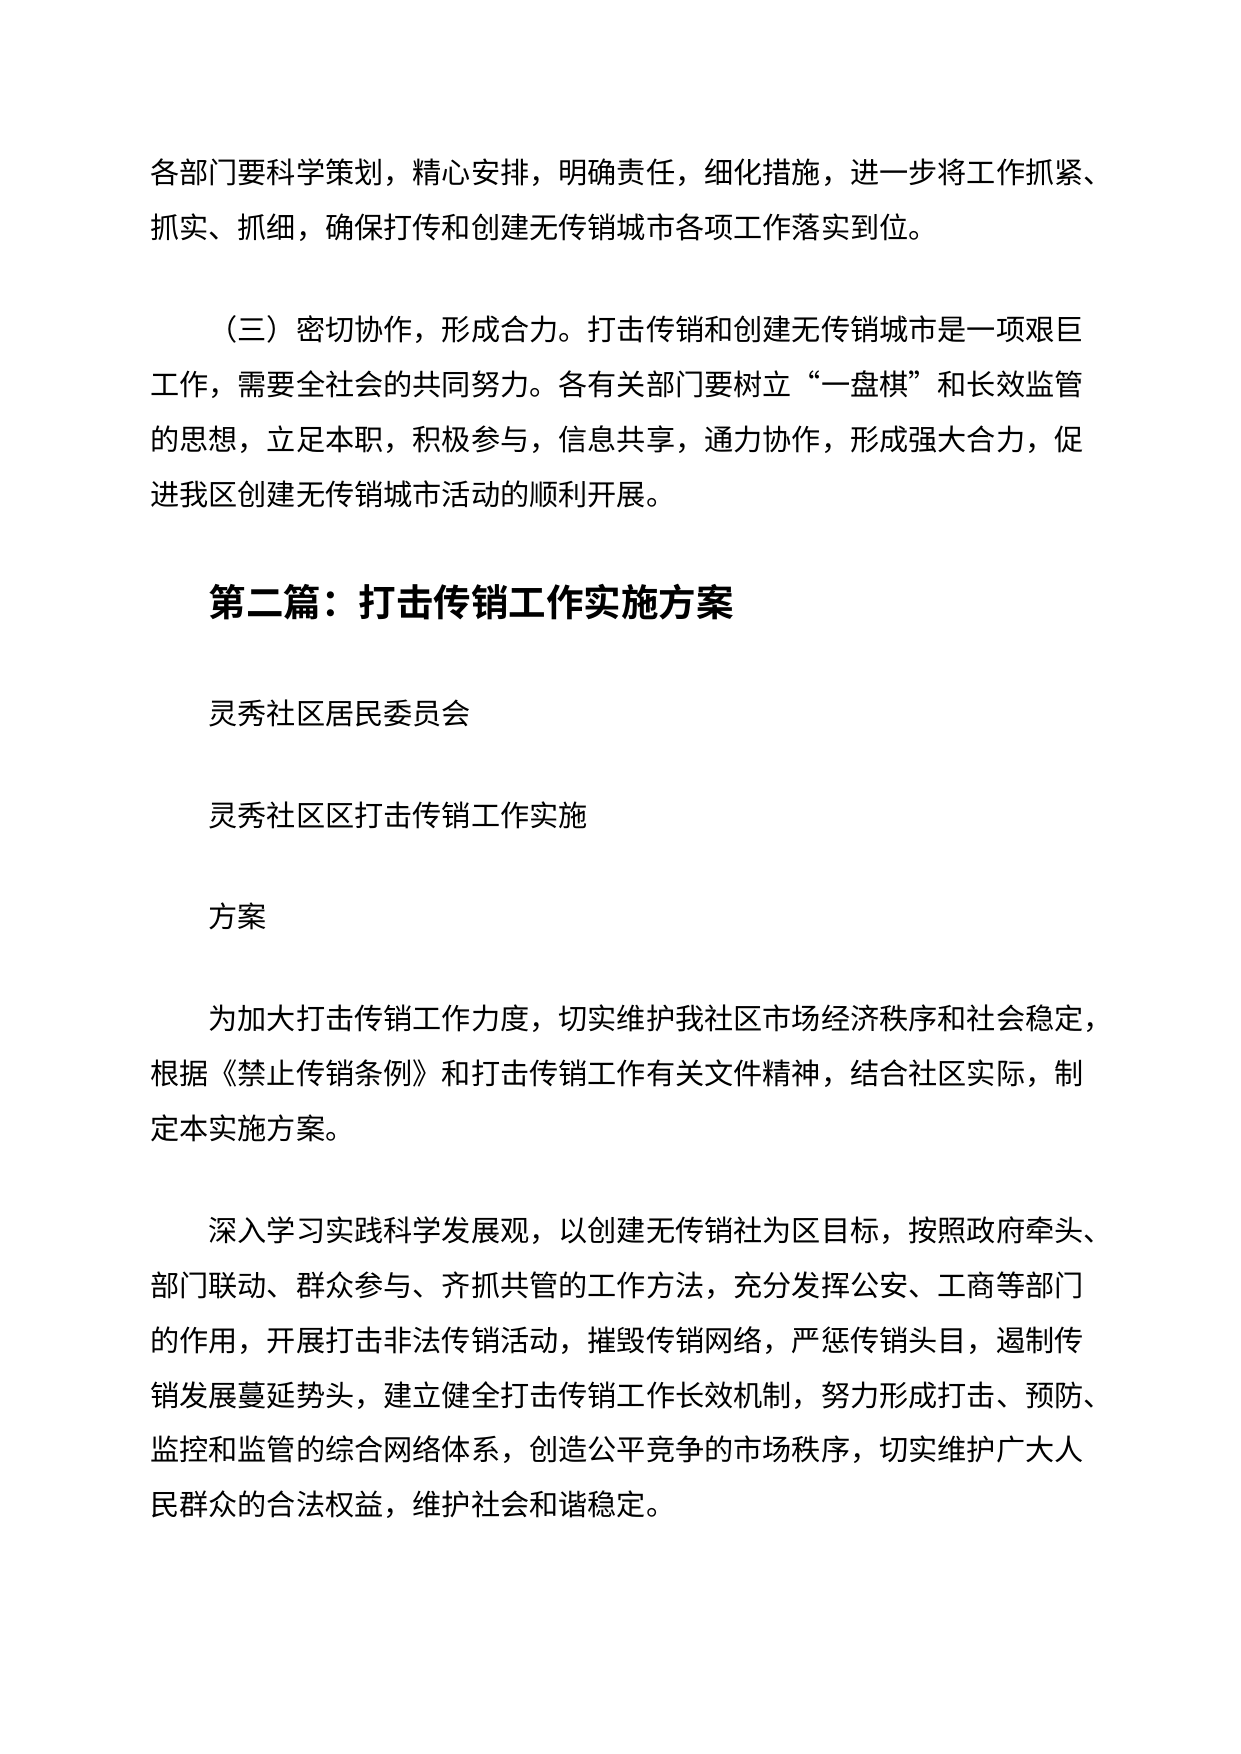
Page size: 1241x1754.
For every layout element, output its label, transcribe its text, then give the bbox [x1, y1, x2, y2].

text 为加大打击传销工作力度，切实维护我社区市场经济秩序和社会稳定，根据《禁止传销条例》和打击传销工作有关文件精神，结合社区实际，制定本实施方案。 [150, 996, 1090, 1148]
text （三）密切协作，形成合力。打击传销和创建无传销城市是一项艰巨工作，需要全社会的共同努力。各有关部门要树立“一盘棋”和长效监管的思想，立足本职，积极参与，信息共享，通力协作，形成强大合力，促进我区创建无传销城市活动的顺利开展。 [150, 307, 1090, 514]
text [150, 150, 1090, 247]
text 深入学习实践科学发展观，以创建无传销社为区目标，按照政府牵头、部门联动、群众参与、齐抓共管的工作方法，充分发挥公安、工商等部门的作用，开展打击非法传销活动，摧毁传销网络，严惩传销头目，遏制传销发展蔓延势头，建立健全打击传销工作长效机制，努力形成打击、预防、监控和监管的综合网络体系，创造公平竞争的市场秩序，切实维护广大人民群众的合法权益，维护社会和谐稳定。 [150, 1207, 1090, 1524]
text 灵秀社区区打击传销工作实施 [150, 792, 1090, 834]
text 第二篇：打击传销工作实施方案 [150, 573, 1090, 627]
text 灵秀社区居民委员会 [150, 691, 1090, 733]
text 方案 [150, 894, 1090, 936]
